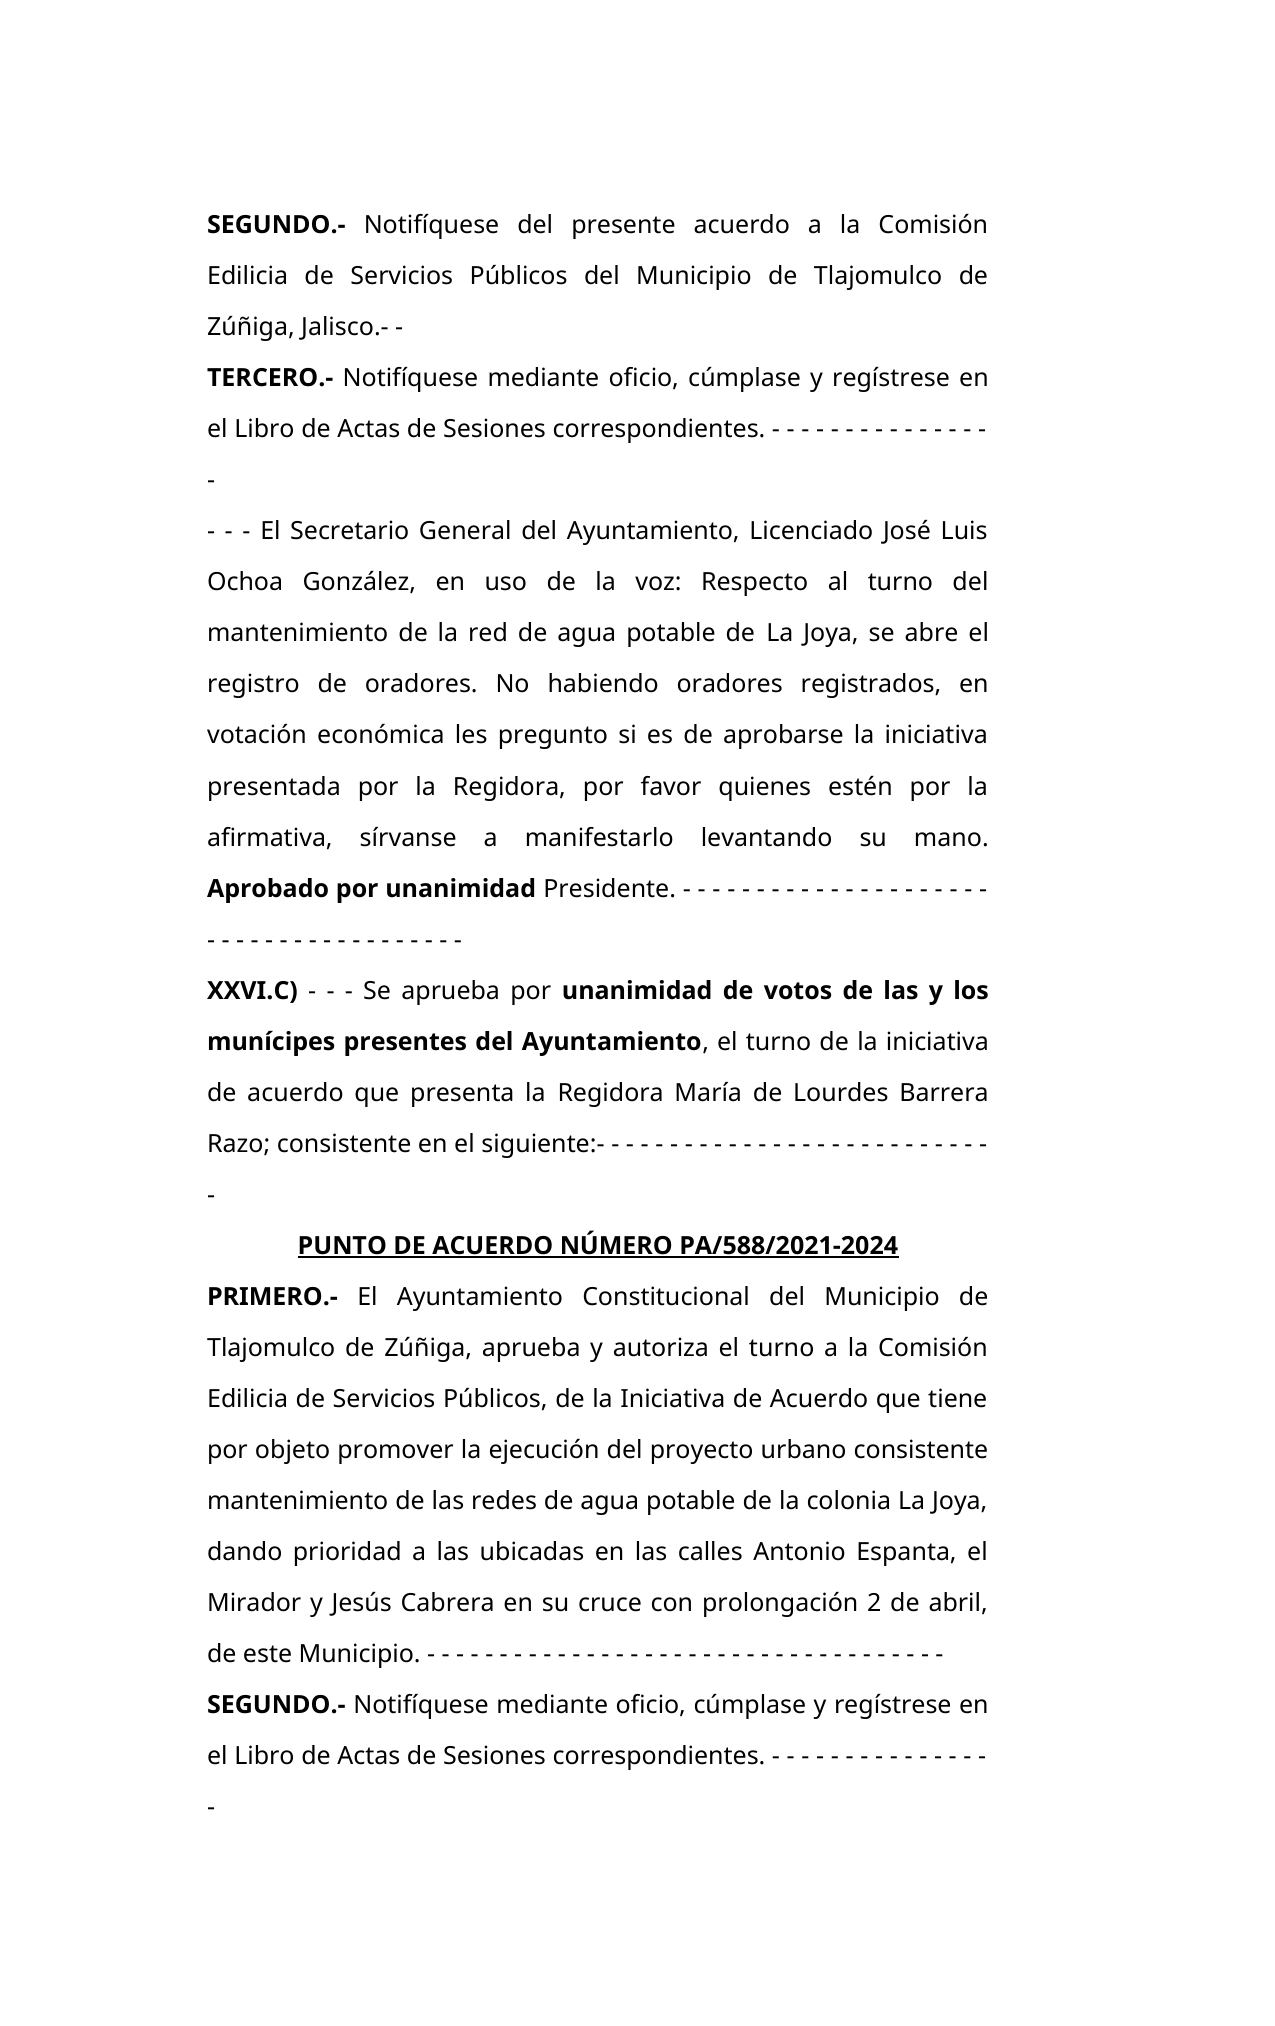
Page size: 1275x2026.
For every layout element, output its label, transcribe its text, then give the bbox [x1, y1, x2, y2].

text SEGUNDO.- Notifíquese del presente acuerdo a la Comisión Edilicia de Servicios Públicos del Municipio de Tlajomulco de Zúñiga, Jalisco.- - [207, 207, 989, 343]
text TERCERO.- Notifíquese mediante oficio, cúmplase y regístrese en el Libro de Actas de Sesiones correspondientes. - - - - - - - - - - - - - - - - [207, 360, 989, 496]
text PUNTO DE ACUERDO NÚMERO PA/588/2021-2024 [207, 1228, 989, 1262]
text XXVI.C) - - - Se aprueba por unanimidad de votos de las y los munícipes presentes del Ayuntamiento, el turno de la iniciativa de acuerdo que presenta la Regidora María de Lourdes Barrera Razo; consistente en el siguiente:- - - - - - - - - - - - - - - - - - - - - - - - - - - - [207, 972, 989, 1211]
text PRIMERO.- El Ayuntamiento Constitucional del Municipio de Tlajomulco de Zúñiga, aprueba y autoriza el turno a la Comisión Edilicia de Servicios Públicos, de la Iniciativa de Acuerdo que tiene por objeto promover la ejecución del proyecto urbano consistente mantenimiento de las redes de agua potable de la colonia La Joya, dando prioridad a las ubicadas en las calles Antonio Espanta, el Mirador y Jesús Cabrera en su cruce con prolongación 2 de abril, de este Municipio. - - - - - - - - - - - - - - - - - - - - - - - - - - - - - - - - - - - - [207, 1279, 989, 1670]
text SEGUNDO.- Notifíquese mediante oficio, cúmplase y regístrese en el Libro de Actas de Sesiones correspondientes. - - - - - - - - - - - - - - - - [207, 1687, 989, 1823]
text - - - El Secretario General del Ayuntamiento, Licenciado José Luis Ochoa González, en uso de la voz: Respecto al turno del mantenimiento de la red de agua potable de La Joya, se abre el registro de oradores. No habiendo oradores registrados, en votación económica les pregunto si es de aprobarse la iniciativa presentada por la Regidora, por favor quienes estén por la afirmativa, sírvanse a manifestarlo levantando su mano. Aprobado por unanimidad Presidente. - - - - - - - - - - - - - - - - - - - - - - - - - - - - - - - - - - - - - - - [207, 513, 989, 955]
